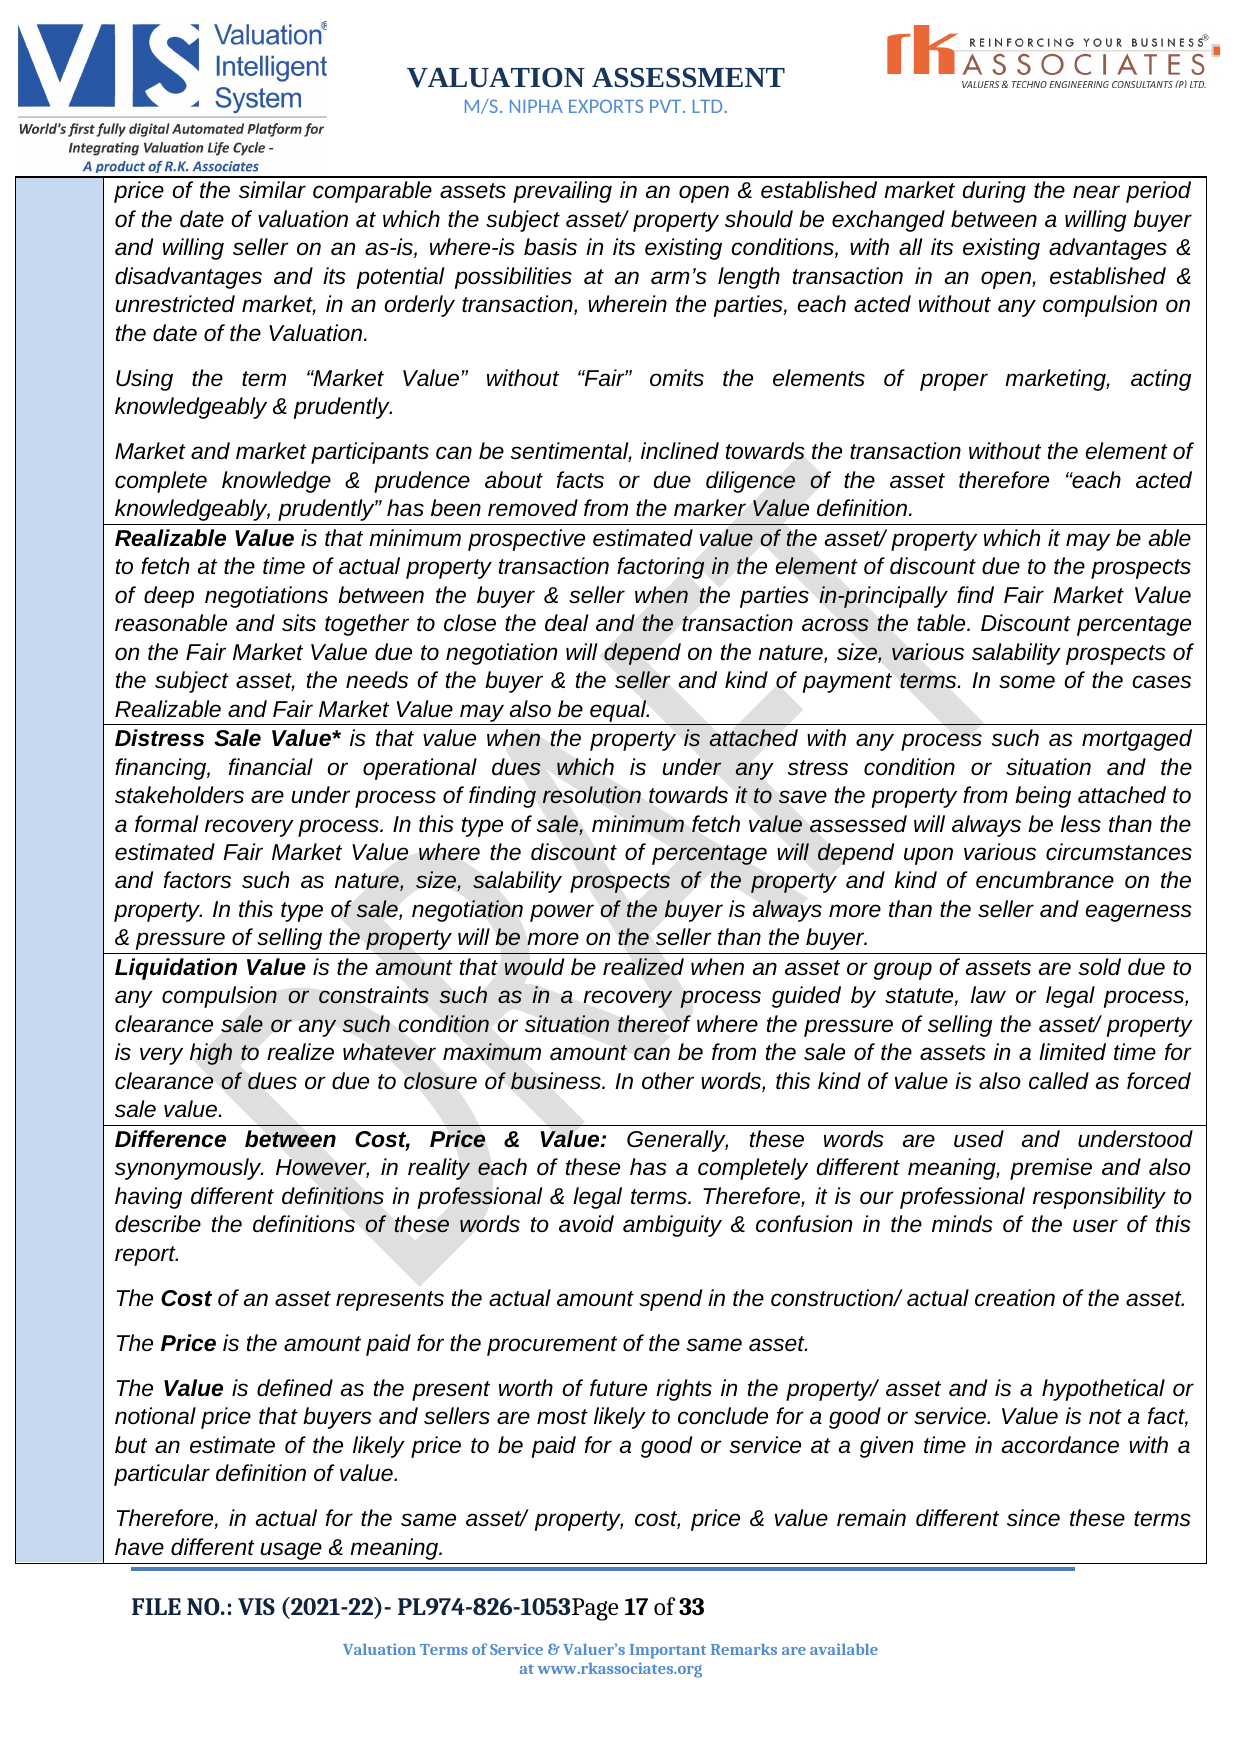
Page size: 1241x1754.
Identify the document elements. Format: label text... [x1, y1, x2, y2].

picture [885, 25, 1220, 88]
table_cell Liquidation Value is the amount that would be realized when an asset or group of assets are sold due to any compulsion or constraints such as in a recovery process guided by statute, law or legal process, clearance sale or any such condition or situation thereof where the pressure of selling the asset/ property is very high to realize whatever maximum amount can be from the sale of the assets in a limited time for clearance of dues or due to closure of business. In other words, this kind of value is also called as forced sale value. [104, 954, 1206, 1125]
picture [17, 21, 327, 172]
table_cell Distress Sale Value* is that value when the property is attached with any process such as mortgaged financing, financial or operational dues which is under any stress condition or situation and the stakeholders are under process of finding resolution towards it to save the property from being attached to a formal recovery process. In this type of sale, minimum fetch value assessed will always be less than the estimated Fair Market Value where the discount of percentage will depend upon various circumstances and factors such as nature, size, salability prospects of the property and kind of encumbrance on the property. In this type of sale, negotiation power of the buyer is always more than the seller and eagerness & pressure of selling the property will be more on the seller than the buyer. [104, 725, 1206, 953]
table_cell Difference between Cost, Price & Value: Generally, these words are used and understood synonymously. However, in reality each of these has a completely different meaning, premise and also having different definitions in professional & legal terms. Therefore, it is our professional responsibility to describe the definitions of these words to avoid ambiguity & confusion in the minds of the user of this report. The Cost of an asset represents the actual amount spend in the construction/ actual creation of the asset. The Price is the amount paid for the procurement of the same asset. The Value is defined as the present worth of future rights in the property/ asset and is a hypothetical or notional price that buyers and sellers are most likely to conclude for a good or service. Value is not a fact, but an estimate of the likely price to be paid for a good or service at a given time in accordance with a particular definition of value. Therefore, in actual for the same asset/ property, cost, price & value remain different since these terms have different usage & meaning. [104, 1126, 1206, 1562]
table_cell Realizable Value is that minimum prospective estimated value of the asset/ property which it may be able to fetch at the time of actual property transaction factoring in the element of discount due to the prospects of deep negotiations between the buyer & seller when the parties in-principally find Fair Market Value reasonable and sits together to close the deal and the transaction across the table. Discount percentage on the Fair Market Value due to negotiation will depend on the nature, size, various salability prospects of the subject asset, the needs of the buyer & the seller and kind of payment terms. In some of the cases Realizable and Fair Market Value may also be equal. [104, 525, 1206, 724]
